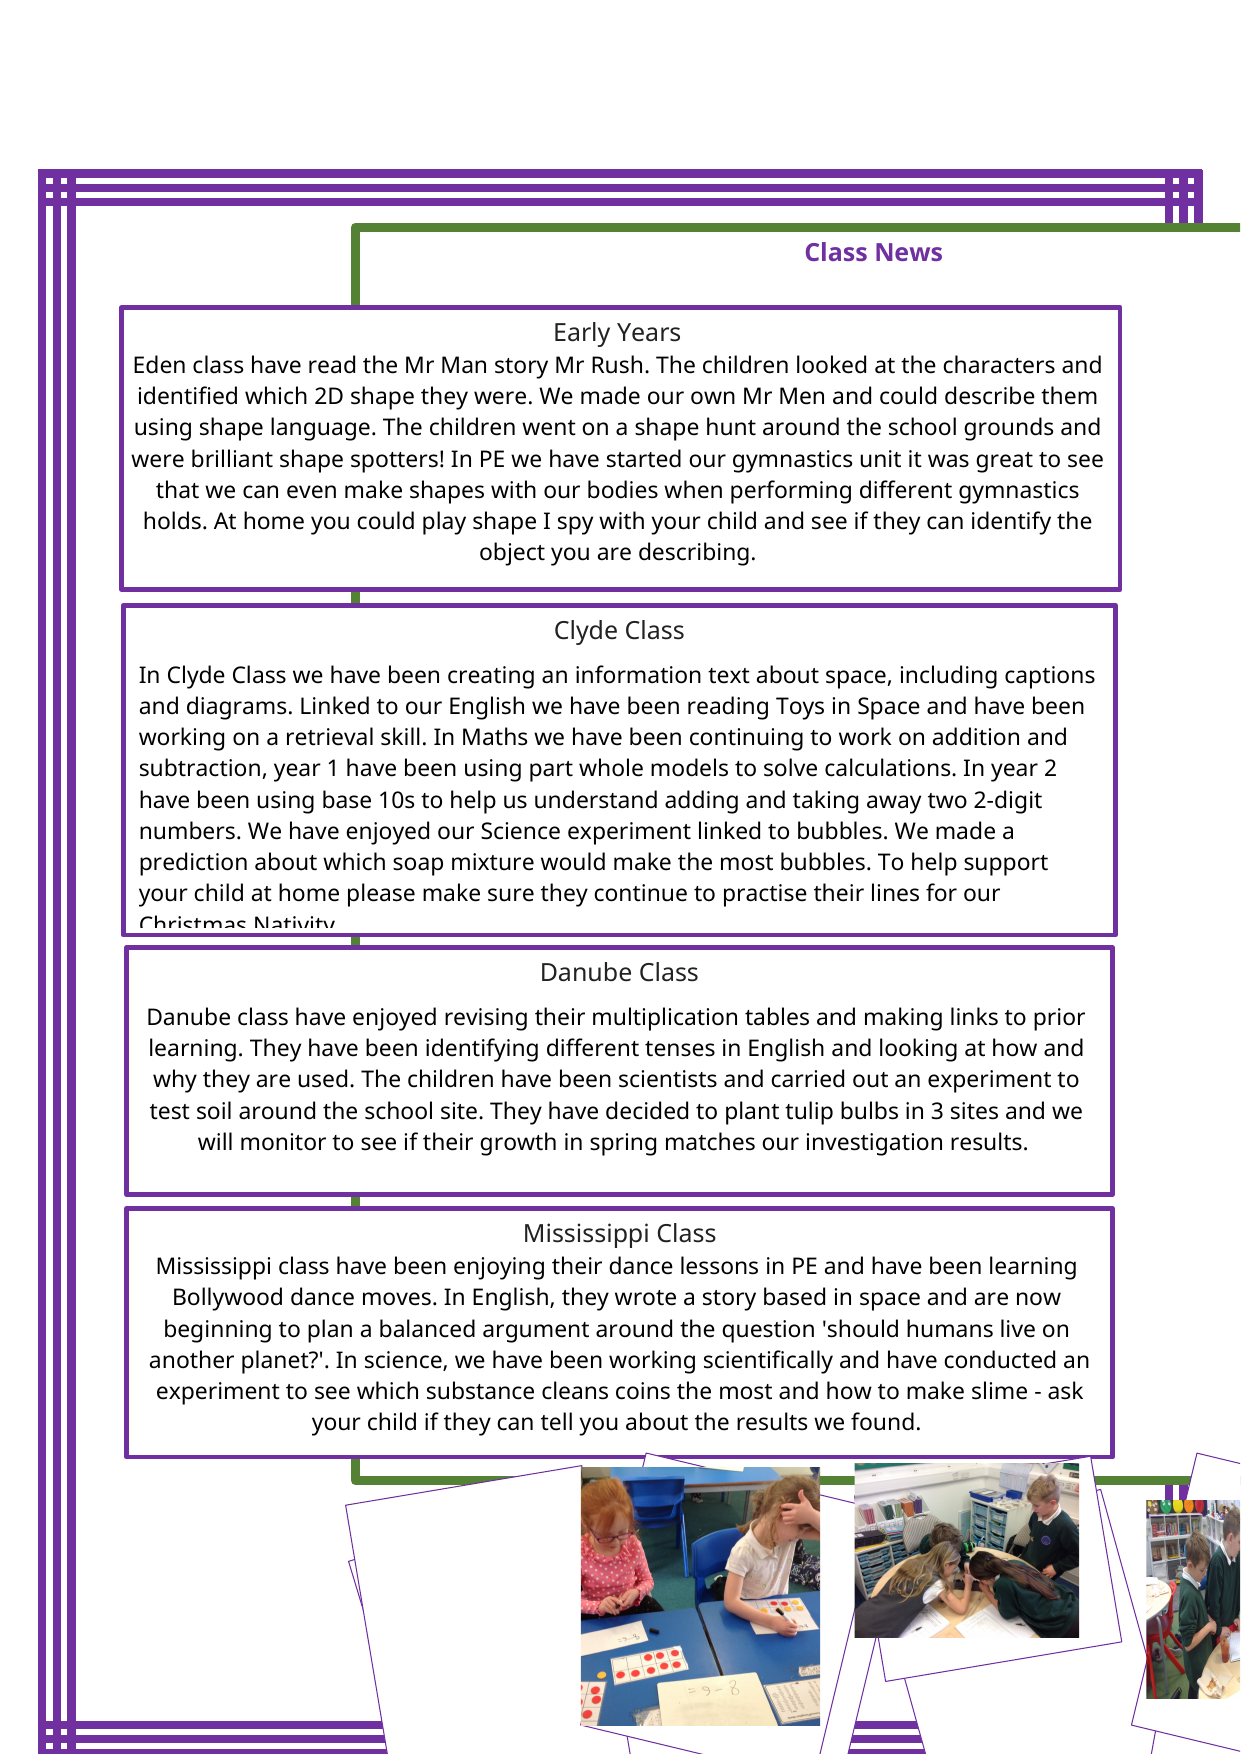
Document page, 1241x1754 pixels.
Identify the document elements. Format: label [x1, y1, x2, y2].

picture [1146, 1500, 1241, 1699]
picture [854, 1463, 1080, 1638]
picture [580, 1467, 821, 1726]
